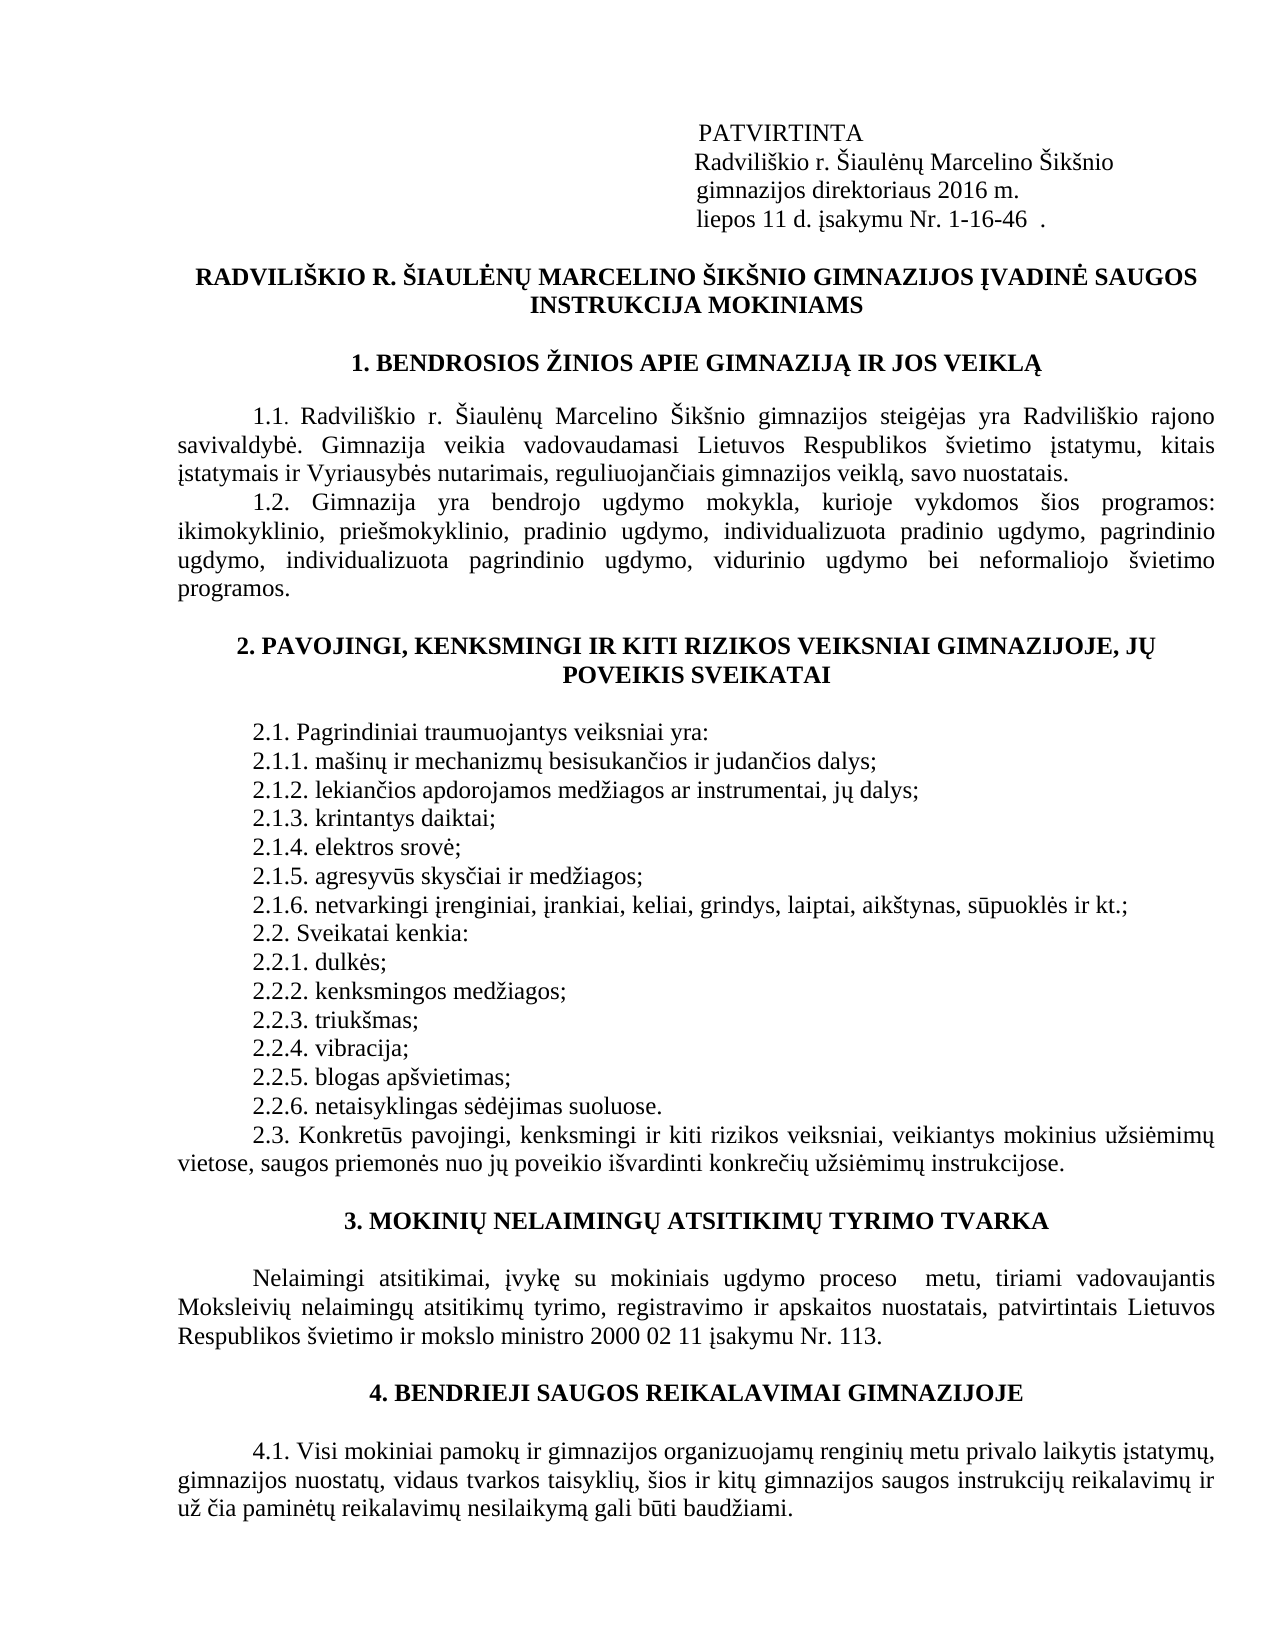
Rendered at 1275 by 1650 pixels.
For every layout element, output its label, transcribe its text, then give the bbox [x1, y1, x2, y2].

text PATVIRTINTA [177, 118, 1161, 147]
text 4. BENDRIEJI SAUGOS REIKALAVIMAI GIMNAZIJOJE [177, 1378, 1216, 1407]
text 2.1.4. elektros srovė; [177, 832, 1216, 861]
text 1. BENDROSIOS ŽINIOS APIE GIMNAZIJĄ IR JOS VEIKLĄ [177, 348, 1216, 377]
text 1.2. Gimnazija yra bendrojo ugdymo mokykla, kurioje vykdomos šios programos: ikimokyklinio, priešmokyklinio, pradinio ugdymo, individualizuota pradinio ugdymo, pagrindinio ugdymo, individualizuota pagrindinio ugdymo, vidurinio ugdymo bei neformaliojo švietimo programos. [177, 487, 1216, 602]
text 2.1.3. krintantys daiktai; [177, 803, 1216, 832]
text 2.1.1. mašinų ir mechanizmų besisukančios ir judančios dalys; [177, 746, 1216, 775]
text 2. PAVOJINGI, KENKSMINGI IR KITI RIZIKOS VEIKSNIAI GIMNAZIJOJE, JŲ POVEIKIS SVEIKATAI [177, 631, 1216, 688]
text 3. MOKINIŲ NELAIMINGŲ ATSITIKIMŲ TYRIMO TVARKA [177, 1206, 1216, 1235]
text 2.1.5. agresyvūs skysčiai ir medžiagos; [177, 861, 1216, 890]
text Nelaimingi atsitikimai, įvykę su mokiniais ugdymo proceso metu, tiriami vadovaujantis Moksleivių nelaimingų atsitikimų tyrimo, registravimo ir apskaitos nuostatais, patvirtintais Lietuvos Respublikos švietimo ir mokslo ministro 2000 02 11 įsakymu Nr. 113. [177, 1263, 1216, 1350]
text 2.1.6. netvarkingi įrenginiai, įrankiai, keliai, grindys, laiptai, aikštynas, sūpuoklės ir kt.; [177, 890, 1216, 918]
text 2.2.1. dulkės; [177, 947, 1216, 976]
text 2.2. Sveikatai kenkia: [177, 918, 1216, 947]
text 2.2.3. triukšmas; [177, 1005, 1216, 1033]
text 1.1. Radviliškio r. Šiaulėnų Marcelino Šikšnio gimnazijos steigėjas yra Radviliškio rajono savivaldybė. Gimnazija veikia vadovaudamasi Lietuvos Respublikos švietimo įstatymu, kitais įstatymais ir Vyriausybės nutarimais, reguliuojančiais gimnazijos veiklą, savo nuostatais. [177, 401, 1216, 487]
text RADVILIŠKIO R. ŠIAULĖNŲ MARCELINO ŠIKŠNIO GIMNAZIJOS ĮVADINĖ SAUGOS INSTRUKCIJA MOKINIAMS [177, 262, 1216, 319]
text 2.1.2. lekiančios apdorojamos medžiagos ar instrumentai, jų dalys; [177, 775, 1216, 803]
text 2.3. Konkretūs pavojingi, kenksmingi ir kiti rizikos veiksniai, veikiantys mokinius užsiėmimų vietose, saugos priemonės nuo jų poveikio išvardinti konkrečių užsiėmimų instrukcijose. [177, 1120, 1216, 1177]
text 4.1. Visi mokiniai pamokų ir gimnazijos organizuojamų renginių metu privalo laikytis įstatymų, gimnazijos nuostatų, vidaus tvarkos taisyklių, šios ir kitų gimnazijos saugos instrukcijų reikalavimų ir už čia paminėtų reikalavimų nesilaikymą gali būti baudžiami. [177, 1436, 1216, 1522]
text 2.2.5. blogas apšvietimas; [177, 1062, 1216, 1091]
text 2.2.4. vibracija; [177, 1033, 1216, 1062]
text 2.2.2. kenksmingos medžiagos; [177, 976, 1216, 1005]
text Radviliškio r. Šiaulėnų Marcelino Šikšnio gimnazijos direktoriaus 2016 m. liepos 11 d. įsakymu Nr. 1-16-46 . [177, 147, 1216, 233]
text 2.2.6. netaisyklingas sėdėjimas suoluose. [177, 1091, 1216, 1120]
text 2.1. Pagrindiniai traumuojantys veiksniai yra: [177, 717, 1216, 746]
